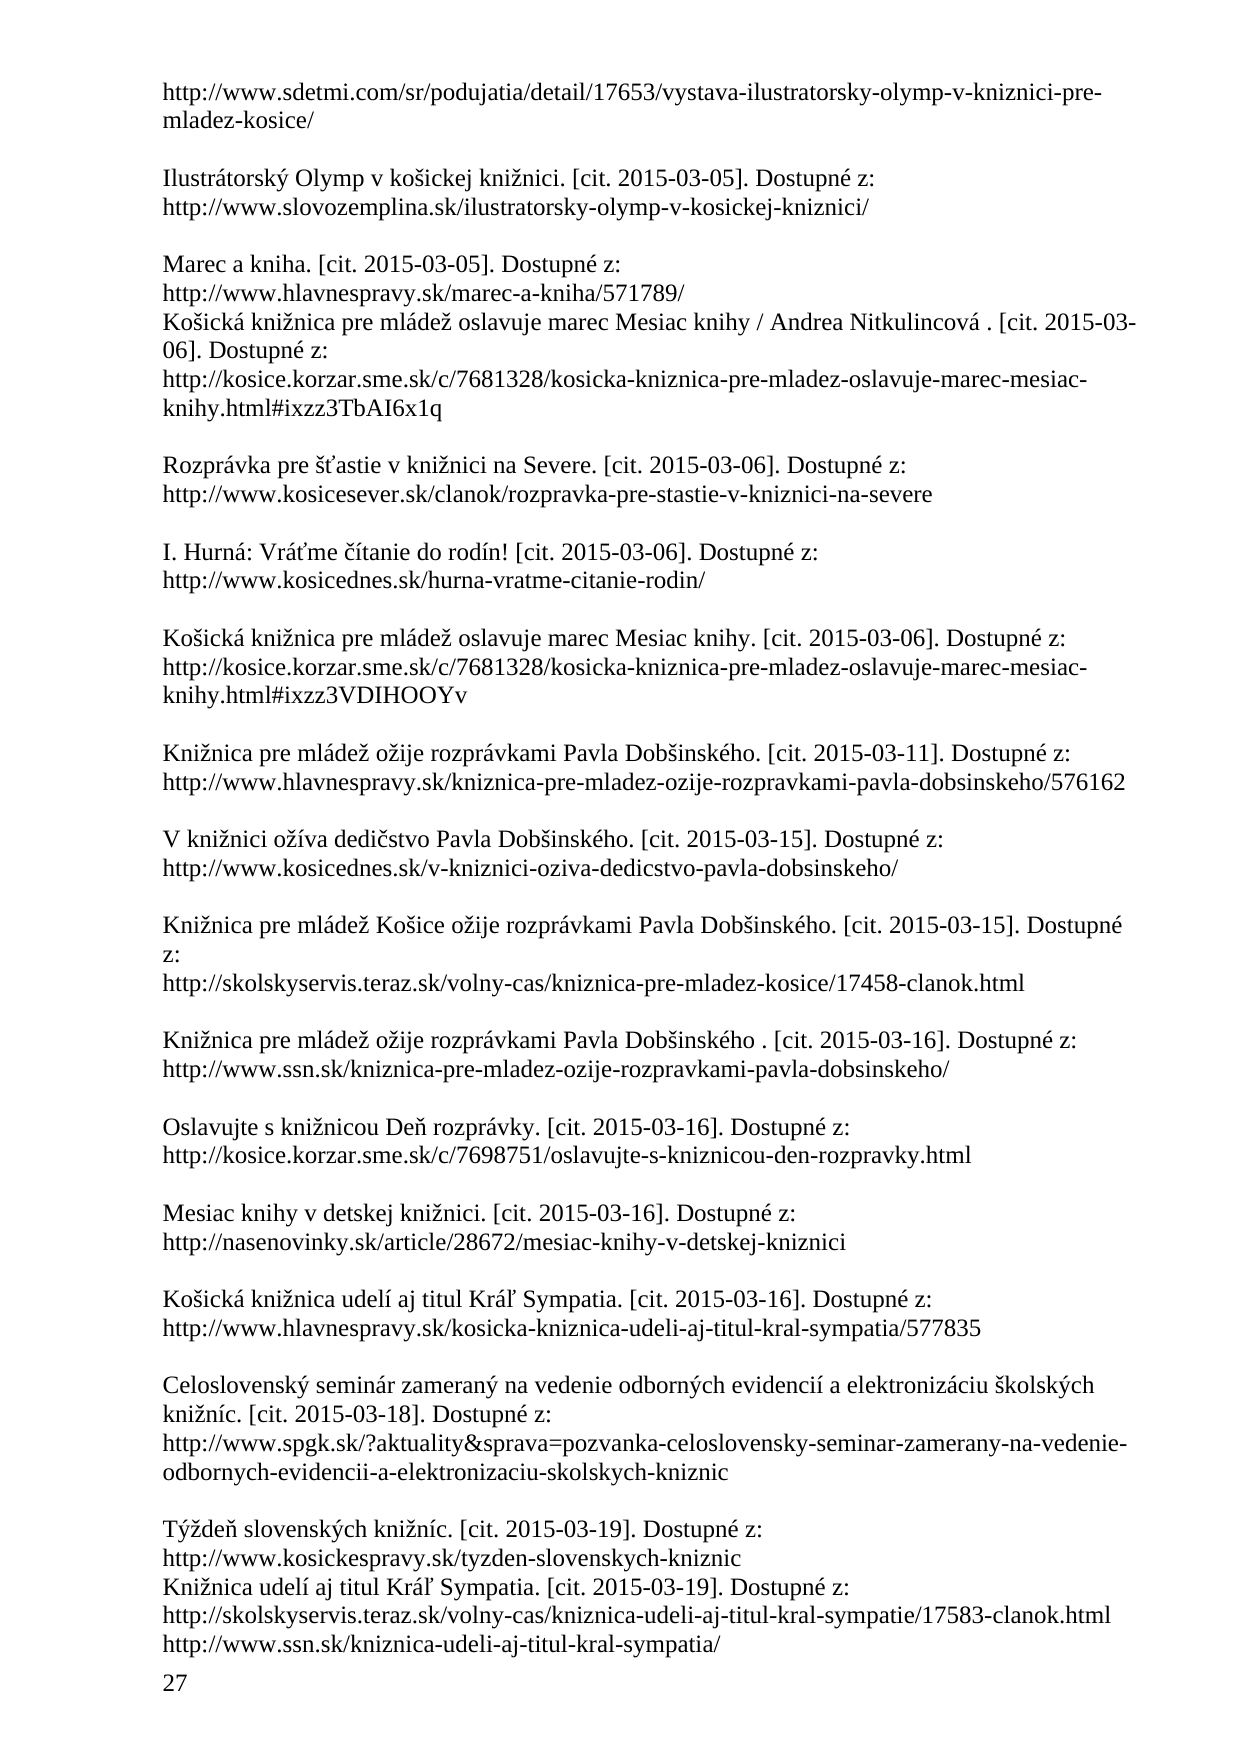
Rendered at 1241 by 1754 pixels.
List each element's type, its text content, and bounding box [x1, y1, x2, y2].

text http://www.ssn.sk/kniznica-udeli-aj-titul-kral-sympatia/ [162, 1629, 1137, 1658]
text http://www.kosicednes.sk/v-kniznici-oziva-dedicstvo-pavla-dobsinskeho/ [162, 853, 1137, 882]
text http://www.sdetmi.com/sr/podujatia/detail/17653/vystava-ilustratorsky-olymp-v-kniznici-pre-mladez-kosice/ [162, 77, 1137, 134]
text Košická knižnica pre mládež oslavuje marec Mesiac knihy / Andrea Nitkulincová . [cit. 2015-03-06]. Dostupné z: [162, 307, 1137, 364]
text Celoslovenský seminár zameraný na vedenie odborných evidencií a elektronizáciu školských knižníc. [cit. 2015-03-18]. Dostupné z: [162, 1371, 1137, 1428]
text http://kosice.korzar.sme.sk/c/7681328/kosicka-kniznica-pre-mladez-oslavuje-marec-mesiac-knihy.html#ixzz3VDIHOOYv [162, 652, 1137, 709]
text http://www.kosickespravy.sk/tyzden-slovenskych-kniznic [162, 1543, 1137, 1572]
text Ilustrátorský Olymp v košickej knižnici. [cit. 2015-03-05]. Dostupné z: [162, 163, 1137, 192]
text Košická knižnica pre mládež oslavuje marec Mesiac knihy. [cit. 2015-03-06]. Dostupné z: [162, 623, 1137, 652]
text http://www.slovozemplina.sk/ilustratorsky-olymp-v-kosickej-kniznici/ [162, 192, 1137, 221]
text http://nasenovinky.sk/article/28672/mesiac-knihy-v-detskej-kniznici [162, 1227, 1137, 1256]
text http://www.kosicednes.sk/hurna-vratme-citanie-rodin/ [162, 566, 1137, 594]
text http://www.ssn.sk/kniznica-pre-mladez-ozije-rozpravkami-pavla-dobsinskeho/ [162, 1054, 1137, 1083]
text Marec a kniha. [cit. 2015-03-05]. Dostupné z: [162, 249, 1137, 278]
text I. Hurná: Vráťme čítanie do rodín! [cit. 2015-03-06]. Dostupné z: [162, 537, 1137, 566]
text http://skolskyservis.teraz.sk/volny-cas/kniznica-pre-mladez-kosice/17458-clanok.html [162, 968, 1137, 997]
text Mesiac knihy v detskej knižnici. [cit. 2015-03-16]. Dostupné z: [162, 1198, 1137, 1227]
text Knižnica pre mládež ožije rozprávkami Pavla Dobšinského . [cit. 2015-03-16]. Dostupné z: [162, 1026, 1137, 1054]
text V knižnici ožíva dedičstvo Pavla Dobšinského. [cit. 2015-03-15]. Dostupné z: [162, 824, 1137, 853]
text Týždeň slovenských knižníc. [cit. 2015-03-19]. Dostupné z: [162, 1514, 1137, 1543]
text http://www.hlavnespravy.sk/marec-a-kniha/571789/ [162, 278, 1137, 307]
text Knižnica pre mládež Košice ožije rozprávkami Pavla Dobšinského. [cit. 2015-03-15]. Dostupné z: [162, 911, 1137, 968]
text Knižnica pre mládež ožije rozprávkami Pavla Dobšinského. [cit. 2015-03-11]. Dostupné z: [162, 738, 1137, 767]
text http://skolskyservis.teraz.sk/volny-cas/kniznica-udeli-aj-titul-kral-sympatie/17583-clanok.html [162, 1601, 1137, 1629]
text Košická knižnica udelí aj titul Kráľ Sympatia. [cit. 2015-03-16]. Dostupné z: [162, 1284, 1137, 1313]
text http://www.kosicesever.sk/clanok/rozpravka-pre-stastie-v-kniznici-na-severe [162, 479, 1137, 508]
text http://www.hlavnespravy.sk/kosicka-kniznica-udeli-aj-titul-kral-sympatia/577835 [162, 1313, 1137, 1342]
text http://kosice.korzar.sme.sk/c/7698751/oslavujte-s-kniznicou-den-rozpravky.html [162, 1141, 1137, 1169]
text Rozprávka pre šťastie v knižnici na Severe. [cit. 2015-03-06]. Dostupné z: [162, 451, 1137, 479]
text Oslavujte s knižnicou Deň rozprávky. [cit. 2015-03-16]. Dostupné z: [162, 1112, 1137, 1141]
text http://www.spgk.sk/?aktuality&sprava=pozvanka-celoslovensky-seminar-zamerany-na-vedenie-odbornych-evidencii-a-elektronizaciu-skolskych-kniznic [162, 1428, 1137, 1486]
text Knižnica udelí aj titul Kráľ Sympatia. [cit. 2015-03-19]. Dostupné z: [162, 1572, 1137, 1601]
text http://kosice.korzar.sme.sk/c/7681328/kosicka-kniznica-pre-mladez-oslavuje-marec-mesiac-knihy.html#ixzz3TbAI6x1q [162, 364, 1137, 422]
text http://www.hlavnespravy.sk/kniznica-pre-mladez-ozije-rozpravkami-pavla-dobsinskeho/576162 [162, 767, 1137, 796]
